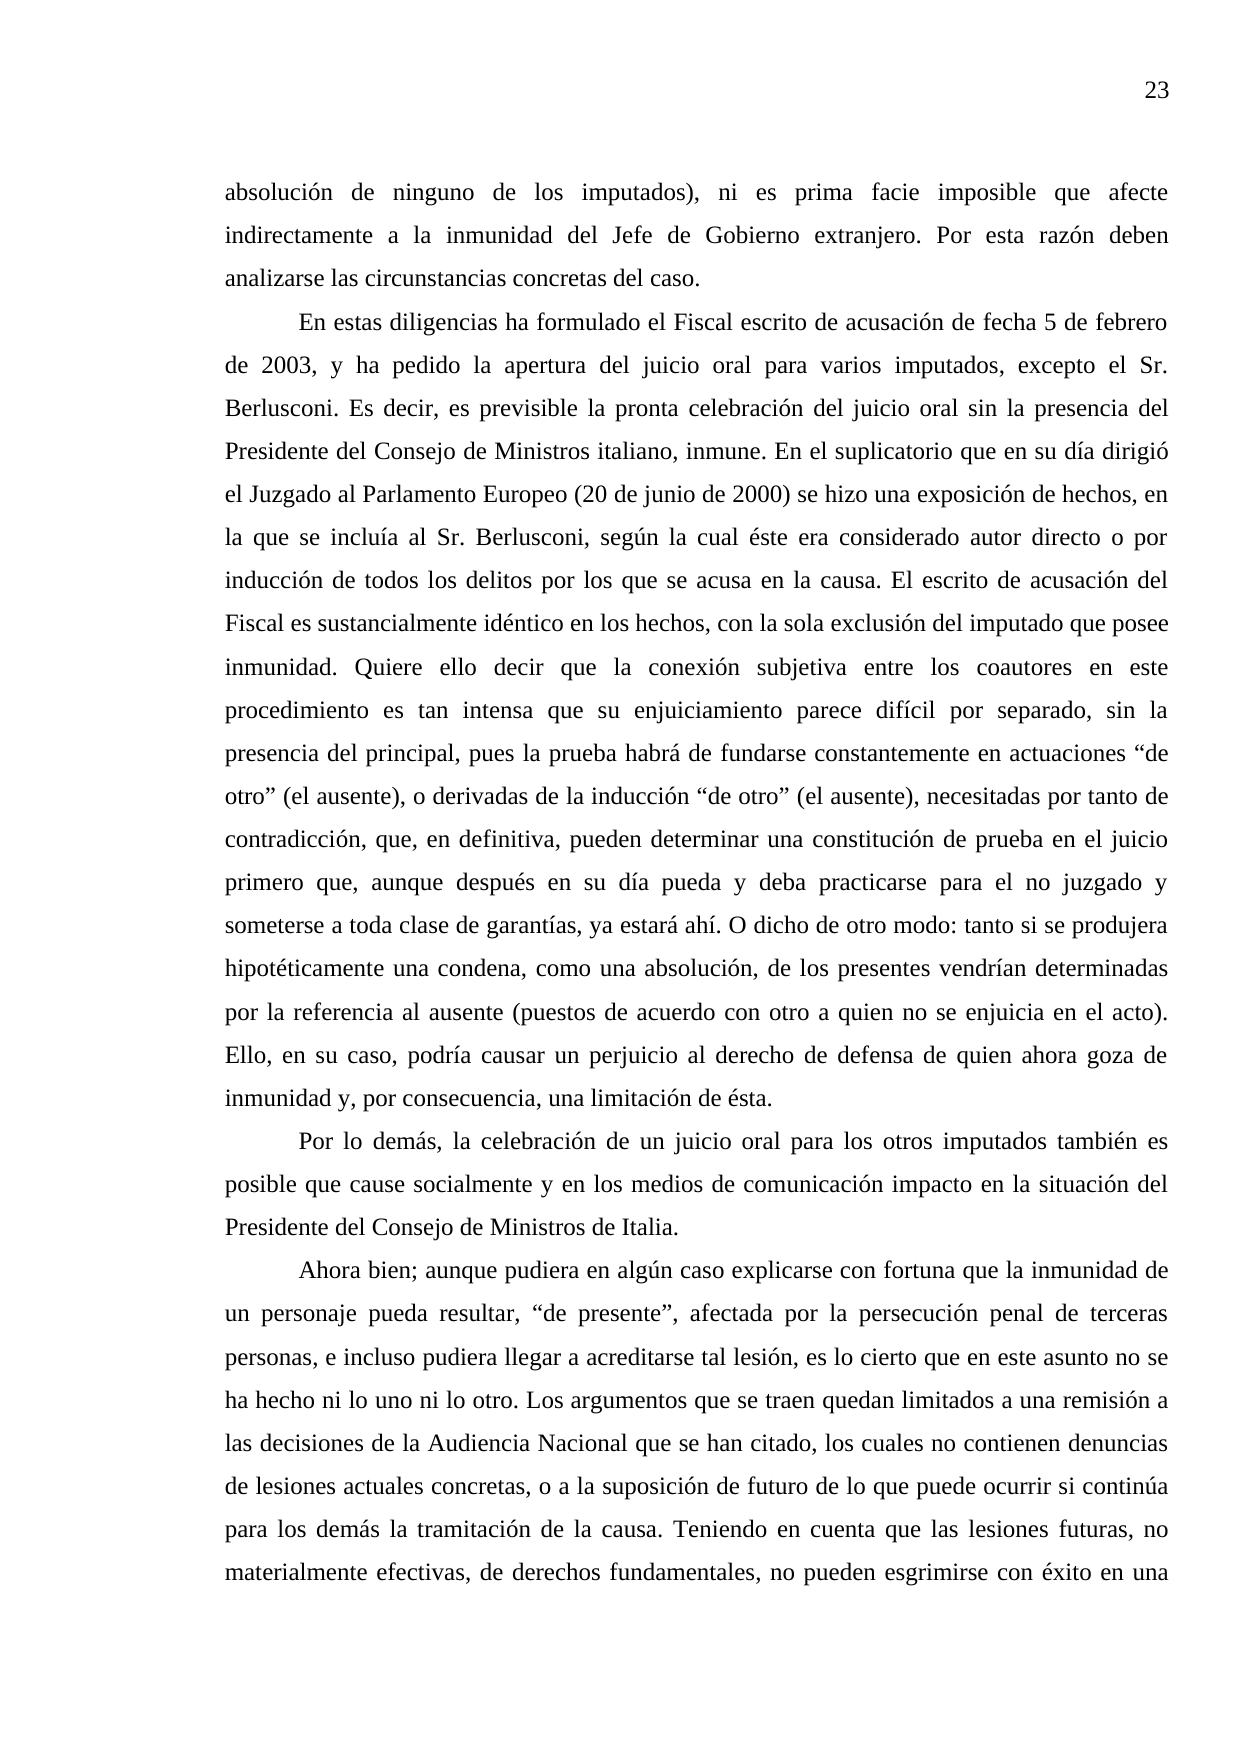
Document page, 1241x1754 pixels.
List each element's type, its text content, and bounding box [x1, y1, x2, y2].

text Por lo demás, la celebración de un juicio oral para los otros imputados también es posible que cause socialmente y en los medios de comunicación impacto en la situación del Presidente del Consejo de Ministros de Italia. [224, 1126, 1169, 1241]
text En estas diligencias ha formulado el Fiscal escrito de acusación de fecha 5 de febrero de 2003, y ha pedido la apertura del juicio oral para varios imputados, excepto el Sr. Berlusconi. Es decir, es previsible la pronta celebración del juicio oral sin la presencia del Presidente del Consejo de Ministros italiano, inmune. En el suplicatorio que en su día dirigió el Juzgado al Parlamento Europeo (20 de junio de 2000) se hizo una exposición de hechos, en la que se incluía al Sr. Berlusconi, según la cual éste era considerado autor directo o por inducción de todos los delitos por los que se acusa en la causa. El escrito de acusación del Fiscal es sustancialmente idéntico en los hechos, con la sola exclusión del imputado que posee inmunidad. Quiere ello decir que la conexión subjetiva entre los coautores en este procedimiento es tan intensa que su enjuiciamiento parece difícil por separado, sin la presencia del principal, pues la prueba habrá de fundarse constantemente en actuaciones “de otro” (el ausente), o derivadas de la inducción “de otro” (el ausente), necesitadas por tanto de contradicción, que, en definitiva, pueden determinar una constitución de prueba en el juicio primero que, aunque después en su día pueda y deba practicarse para el no juzgado y someterse a toda clase de garantías, ya estará ahí. O dicho de otro modo: tanto si se produjera hipotéticamente una condena, como una absolución, de los presentes vendrían determinadas por la referencia al ausente (puestos de acuerdo con otro a quien no se enjuicia en el acto). Ello, en su caso, podría causar un perjuicio al derecho de defensa de quien ahora goza de inmunidad y, por consecuencia, una limitación de ésta. [224, 307, 1169, 1112]
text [224, 1255, 1169, 1586]
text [224, 177, 1169, 292]
